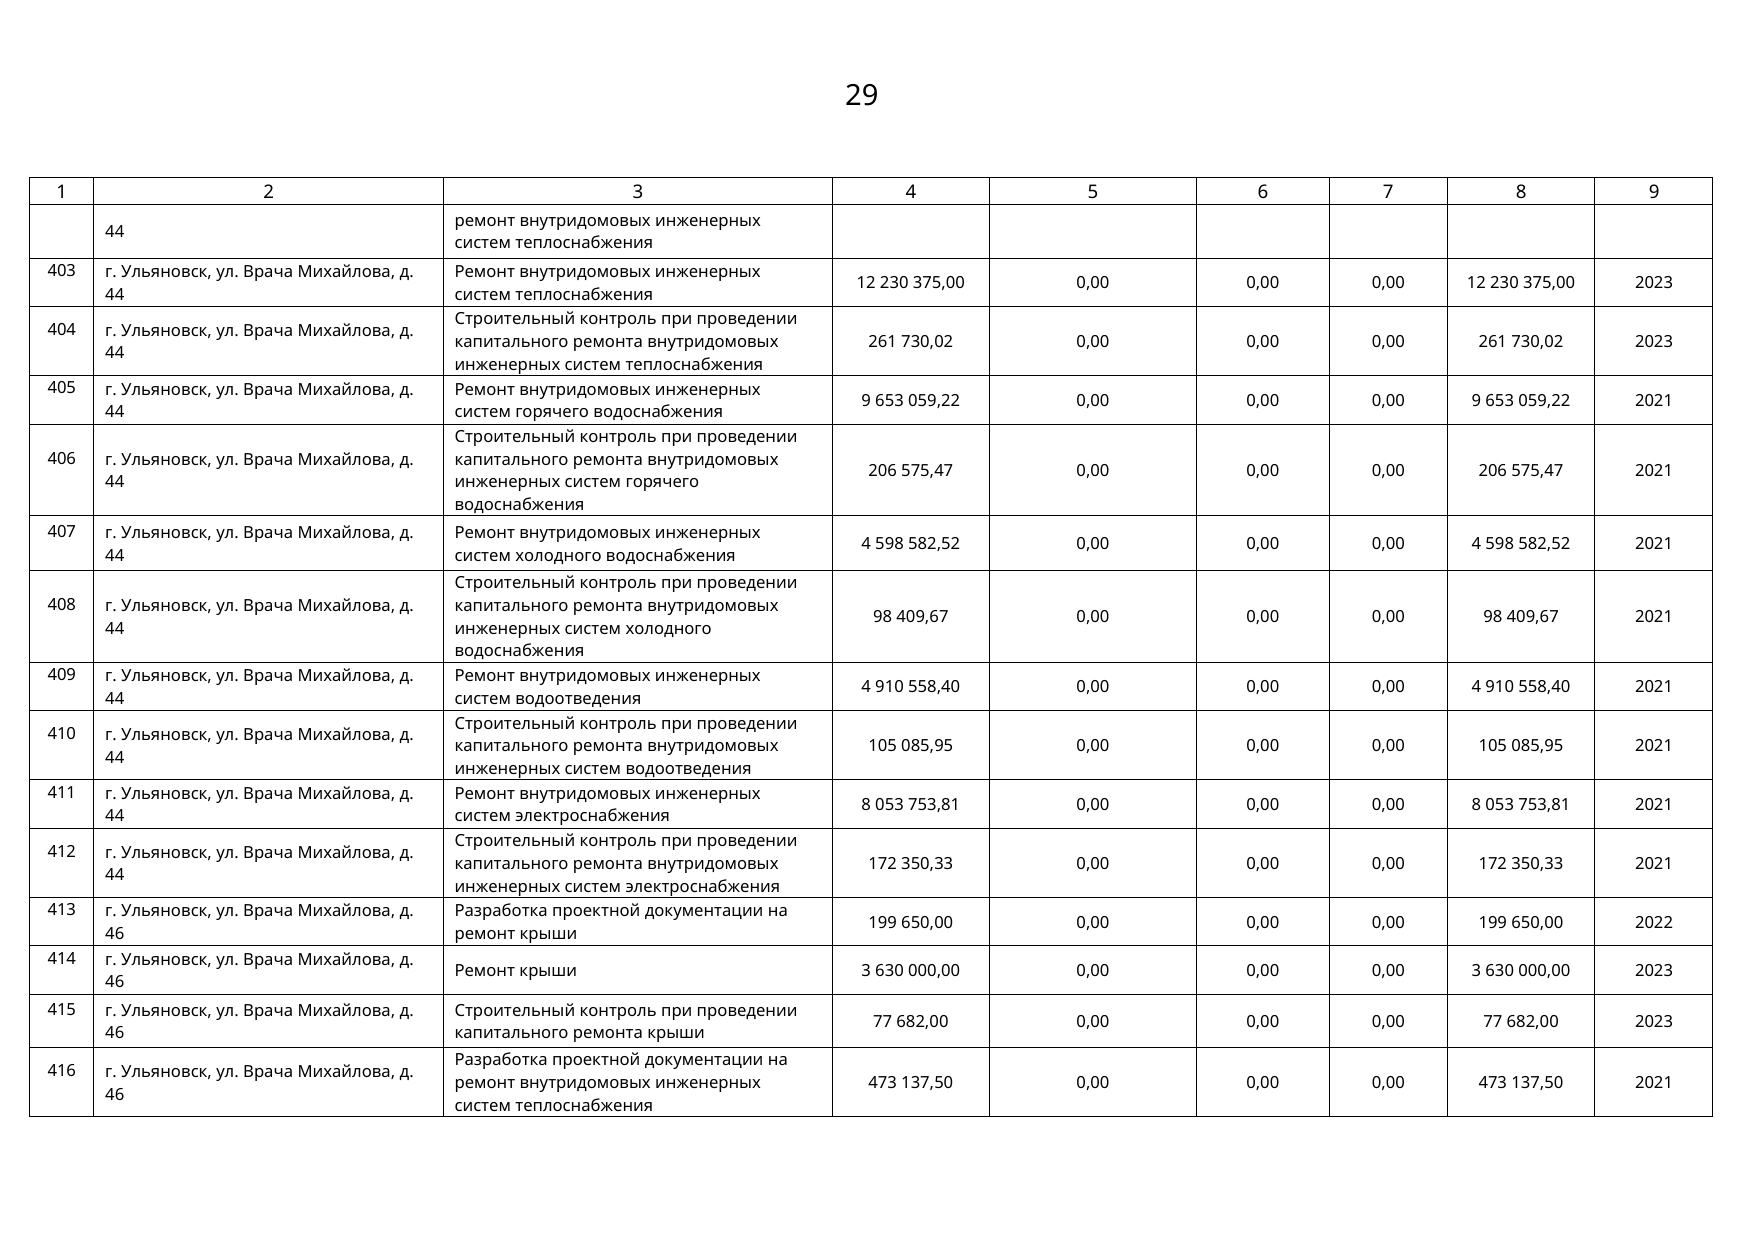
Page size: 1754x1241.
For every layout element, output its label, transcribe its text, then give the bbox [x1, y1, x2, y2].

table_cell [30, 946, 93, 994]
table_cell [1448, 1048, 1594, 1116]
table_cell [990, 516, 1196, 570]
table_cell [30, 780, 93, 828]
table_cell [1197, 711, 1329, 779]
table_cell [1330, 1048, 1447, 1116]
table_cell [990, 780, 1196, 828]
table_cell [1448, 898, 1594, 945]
table_header 9 [1595, 178, 1712, 204]
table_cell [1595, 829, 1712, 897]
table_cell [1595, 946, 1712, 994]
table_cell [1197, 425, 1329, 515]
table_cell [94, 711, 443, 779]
table_header 6 [1197, 178, 1329, 204]
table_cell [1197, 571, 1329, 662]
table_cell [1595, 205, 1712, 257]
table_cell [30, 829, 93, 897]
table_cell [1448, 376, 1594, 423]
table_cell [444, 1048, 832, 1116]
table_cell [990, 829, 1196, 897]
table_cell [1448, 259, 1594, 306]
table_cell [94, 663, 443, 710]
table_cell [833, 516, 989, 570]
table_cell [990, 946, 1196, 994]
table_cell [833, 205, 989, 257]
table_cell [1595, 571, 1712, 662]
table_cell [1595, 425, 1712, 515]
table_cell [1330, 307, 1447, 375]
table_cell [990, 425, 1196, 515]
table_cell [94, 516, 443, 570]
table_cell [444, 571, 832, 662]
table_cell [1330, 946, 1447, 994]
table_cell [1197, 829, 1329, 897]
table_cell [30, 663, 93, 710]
table_header 4 [833, 178, 989, 204]
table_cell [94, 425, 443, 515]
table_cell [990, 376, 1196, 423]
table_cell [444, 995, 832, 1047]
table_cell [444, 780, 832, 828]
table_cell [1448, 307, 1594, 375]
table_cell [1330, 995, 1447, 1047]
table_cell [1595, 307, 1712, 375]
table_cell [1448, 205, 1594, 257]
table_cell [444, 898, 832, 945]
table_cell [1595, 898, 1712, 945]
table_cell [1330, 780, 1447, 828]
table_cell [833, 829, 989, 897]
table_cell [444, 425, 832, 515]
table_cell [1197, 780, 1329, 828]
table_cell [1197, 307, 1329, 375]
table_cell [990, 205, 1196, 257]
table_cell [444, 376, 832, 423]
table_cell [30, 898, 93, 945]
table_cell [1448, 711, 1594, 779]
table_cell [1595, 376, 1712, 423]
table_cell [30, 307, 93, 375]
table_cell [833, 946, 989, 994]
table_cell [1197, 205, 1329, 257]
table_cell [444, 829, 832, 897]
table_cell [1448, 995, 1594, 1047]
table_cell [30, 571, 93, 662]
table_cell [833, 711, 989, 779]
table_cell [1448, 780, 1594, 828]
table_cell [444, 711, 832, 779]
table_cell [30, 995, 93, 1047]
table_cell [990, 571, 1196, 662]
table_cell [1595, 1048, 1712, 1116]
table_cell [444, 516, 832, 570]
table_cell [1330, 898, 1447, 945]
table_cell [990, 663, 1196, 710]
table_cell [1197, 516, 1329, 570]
table_header 3 [444, 178, 832, 204]
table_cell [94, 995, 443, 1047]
table_header 7 [1330, 178, 1447, 204]
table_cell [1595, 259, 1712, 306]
table_header 2 [94, 178, 443, 204]
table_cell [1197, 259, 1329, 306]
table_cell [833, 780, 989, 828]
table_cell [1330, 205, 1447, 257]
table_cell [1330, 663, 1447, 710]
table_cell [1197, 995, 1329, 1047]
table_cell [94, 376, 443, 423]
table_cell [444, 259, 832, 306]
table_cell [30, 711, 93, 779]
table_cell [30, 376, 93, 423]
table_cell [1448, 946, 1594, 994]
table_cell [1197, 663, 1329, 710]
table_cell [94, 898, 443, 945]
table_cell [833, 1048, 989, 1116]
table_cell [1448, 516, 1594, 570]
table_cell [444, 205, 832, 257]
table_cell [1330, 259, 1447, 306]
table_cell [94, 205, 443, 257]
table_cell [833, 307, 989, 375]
table_header 8 [1448, 178, 1594, 204]
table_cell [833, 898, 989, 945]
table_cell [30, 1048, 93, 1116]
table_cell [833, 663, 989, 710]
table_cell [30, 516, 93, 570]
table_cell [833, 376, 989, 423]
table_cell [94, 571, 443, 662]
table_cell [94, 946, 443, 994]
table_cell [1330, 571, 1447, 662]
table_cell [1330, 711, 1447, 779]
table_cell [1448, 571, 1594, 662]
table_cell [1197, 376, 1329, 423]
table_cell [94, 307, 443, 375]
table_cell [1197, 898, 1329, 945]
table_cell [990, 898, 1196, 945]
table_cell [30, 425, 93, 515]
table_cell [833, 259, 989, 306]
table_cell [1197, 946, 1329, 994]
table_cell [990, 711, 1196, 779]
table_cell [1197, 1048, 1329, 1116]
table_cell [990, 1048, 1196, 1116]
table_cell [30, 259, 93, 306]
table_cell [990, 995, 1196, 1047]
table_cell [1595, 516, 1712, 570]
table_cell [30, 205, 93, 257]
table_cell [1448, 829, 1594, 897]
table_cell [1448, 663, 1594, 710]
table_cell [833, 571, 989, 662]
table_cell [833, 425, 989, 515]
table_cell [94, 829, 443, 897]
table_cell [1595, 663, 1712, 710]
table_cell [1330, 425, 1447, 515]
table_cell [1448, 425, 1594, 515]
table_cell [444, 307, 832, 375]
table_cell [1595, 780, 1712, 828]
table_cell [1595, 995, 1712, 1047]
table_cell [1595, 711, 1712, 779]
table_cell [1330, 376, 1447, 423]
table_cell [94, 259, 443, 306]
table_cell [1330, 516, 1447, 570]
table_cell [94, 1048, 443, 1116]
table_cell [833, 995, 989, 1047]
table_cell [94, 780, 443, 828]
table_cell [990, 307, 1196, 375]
table_header 1 [30, 178, 93, 204]
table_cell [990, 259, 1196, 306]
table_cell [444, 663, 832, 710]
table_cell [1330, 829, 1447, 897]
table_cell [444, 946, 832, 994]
table_header 5 [990, 178, 1196, 204]
